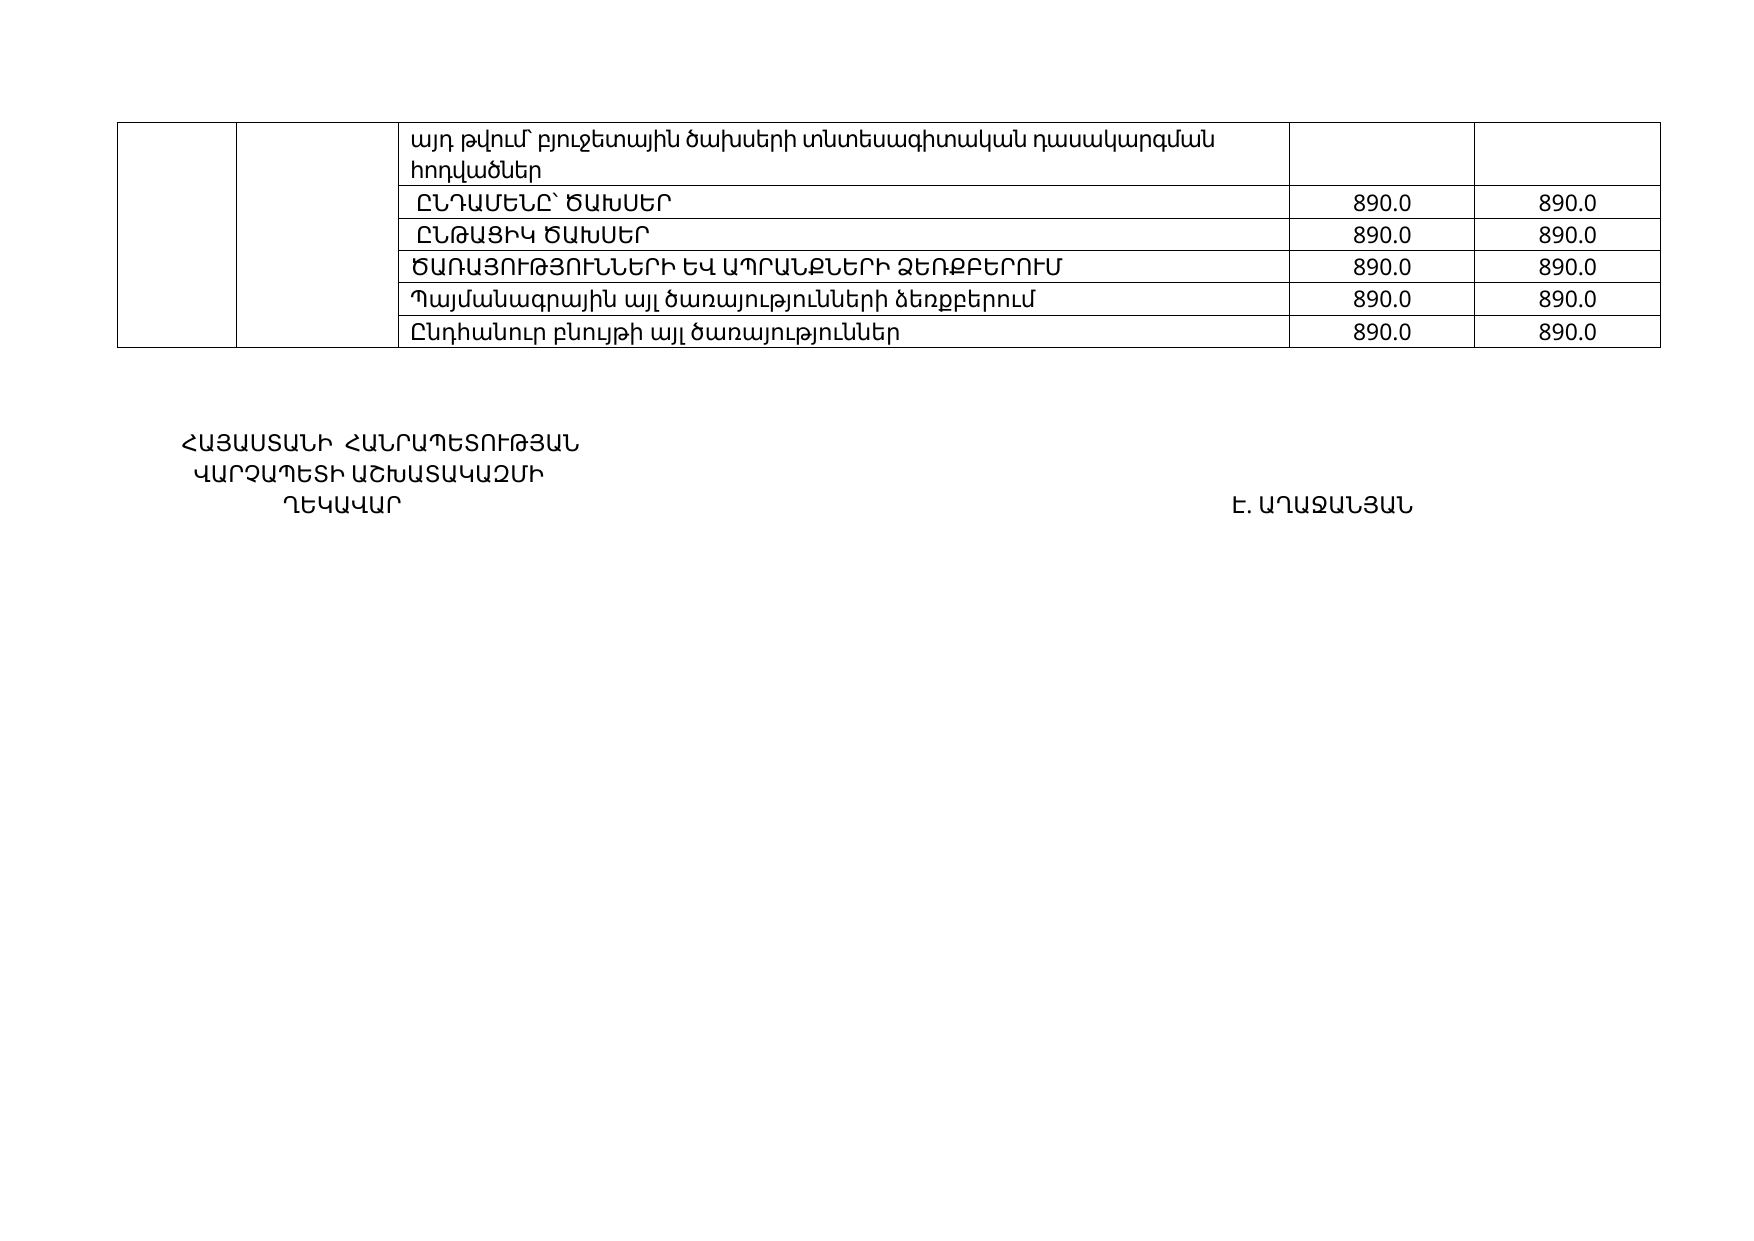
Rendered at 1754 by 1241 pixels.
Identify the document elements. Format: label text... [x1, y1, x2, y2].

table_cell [399, 251, 1289, 282]
table_cell 890.0 [1290, 219, 1474, 250]
table_cell 890.0 [1475, 316, 1660, 347]
table_cell 890.0 [1475, 283, 1660, 314]
table_cell [1290, 123, 1474, 185]
text ՀԱՅԱՍՏԱՆԻ ՀԱՆՐԱՊԵՏՈՒԹՅԱՆ [106, 427, 1604, 458]
text ՎԱՐՉԱՊԵՏԻ ԱՇԽԱՏԱԿԱԶՄԻ [106, 458, 1604, 489]
table_cell 890.0 [1290, 283, 1474, 314]
table_cell 890.0 [1290, 316, 1474, 347]
table_cell Պայմանագրային այլ ծառայությունների ձեռքբերում [399, 283, 1289, 314]
table_cell 890.0 [1475, 219, 1660, 250]
table_cell այդ թվում` բյուջետային ծախսերի տնտեսագիտական դասակարգման հոդվածներ [399, 123, 1289, 185]
table_cell 890.0 [1290, 251, 1474, 282]
text ՂԵԿԱՎԱՐ Է. ԱՂԱՋԱՆՅԱՆ [106, 489, 1604, 521]
table_cell [1475, 123, 1660, 185]
table_cell ԸՆԹԱՑԻԿ ԾԱԽՍԵՐ [399, 219, 1289, 250]
table_cell 890.0 [1475, 251, 1660, 282]
table_cell 890.0 [1290, 186, 1474, 218]
table_cell 890.0 [1475, 186, 1660, 218]
table_cell Ընդհանուր բնույթի այլ ծառայություններ [399, 316, 1289, 347]
table_cell ԸՆԴԱՄԵՆԸ՝ ԾԱԽՍԵՐ [399, 186, 1289, 218]
